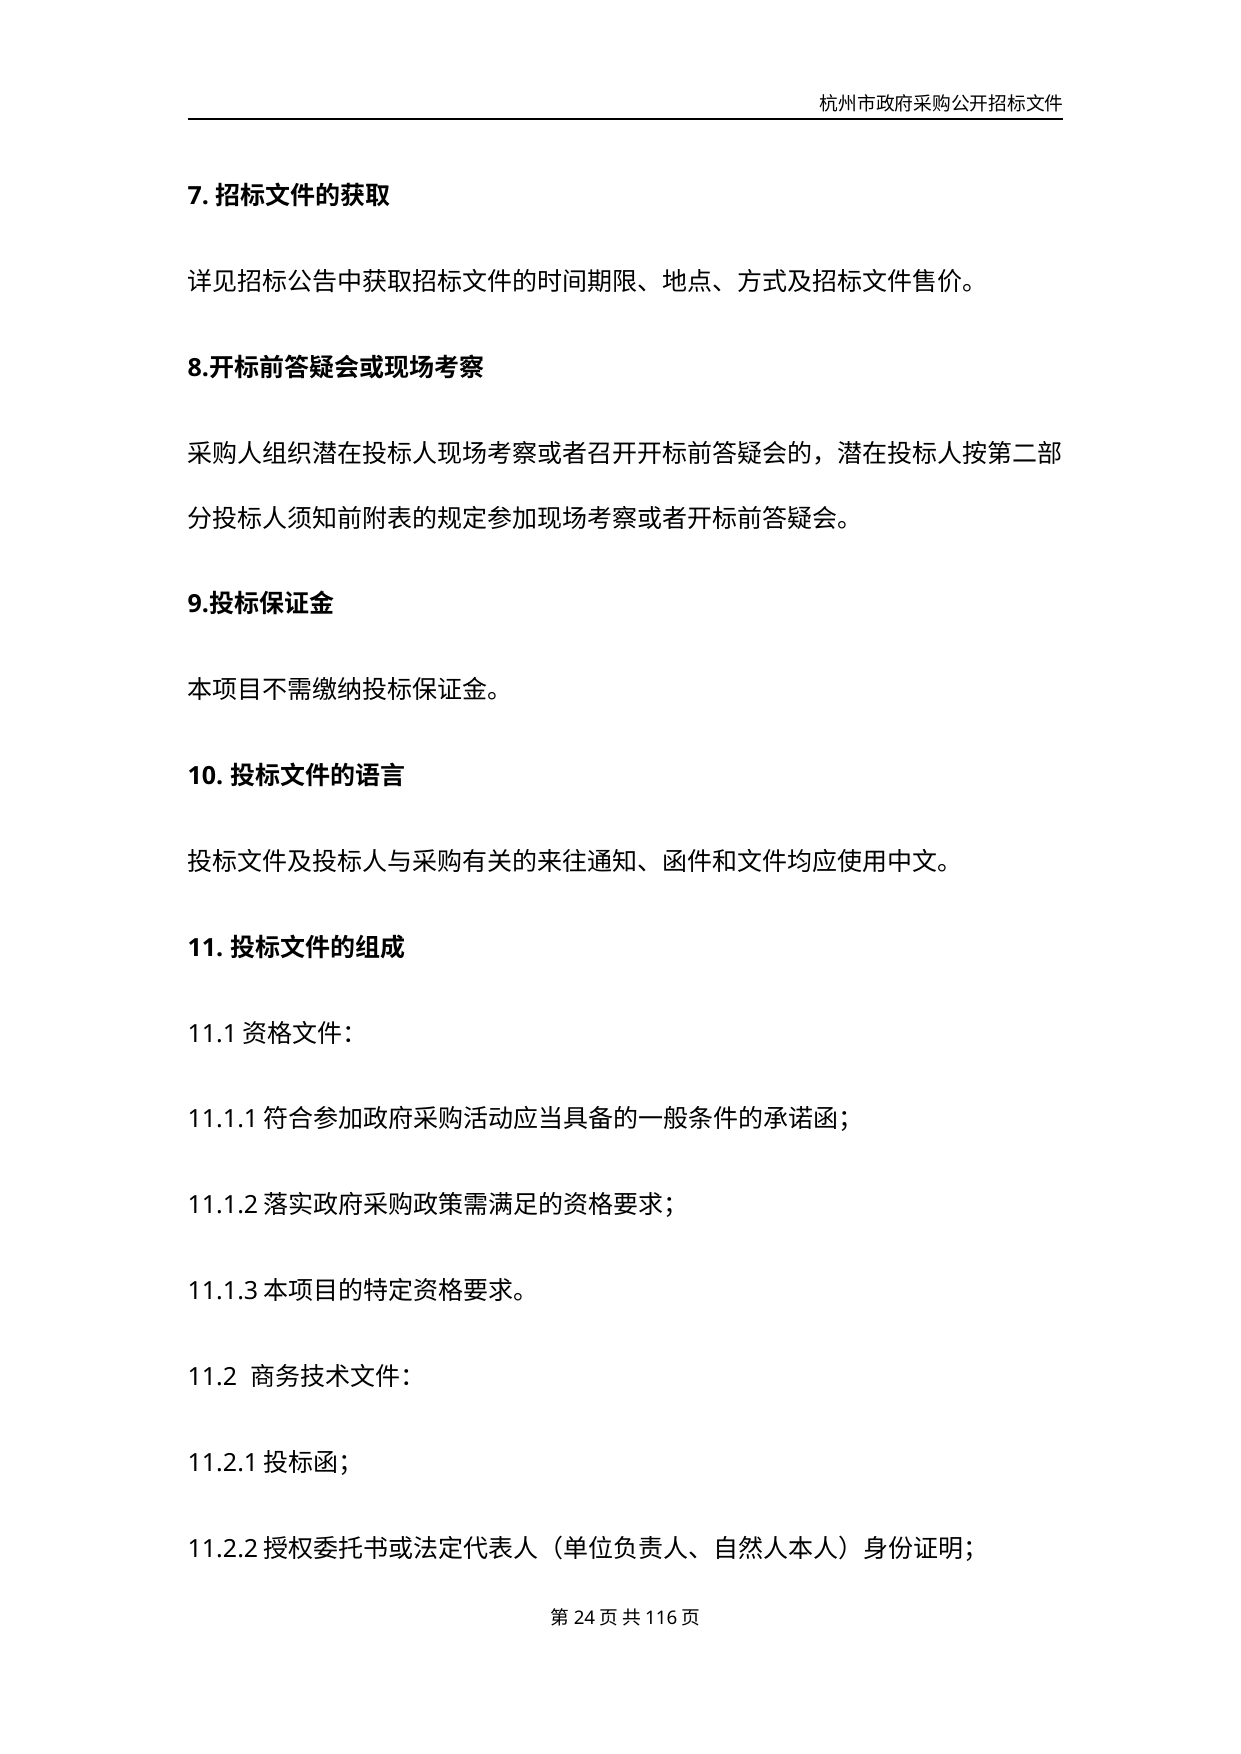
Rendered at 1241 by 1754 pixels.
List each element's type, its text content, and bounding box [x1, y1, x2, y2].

text 11.2 商务技术文件： [187, 1342, 1063, 1407]
text 11.1.2落实政府采购政策需满足的资格要求； [187, 1170, 1063, 1235]
subtitle 11. 投标文件的组成 [187, 913, 1063, 978]
text 采购人组织潜在投标人现场考察或者召开开标前答疑会的，潜在投标人按第二部分投标人须知前附表的规定参加现场考察或者开标前答疑会。 [187, 419, 1063, 549]
text 11.2.2授权委托书或法定代表人（单位负责人、自然人本人）身份证明； [187, 1514, 1063, 1579]
subtitle 10. 投标文件的语言 [187, 741, 1063, 806]
text 11.1.3本项目的特定资格要求。 [187, 1256, 1063, 1321]
text 11.1资格文件： [187, 999, 1063, 1064]
text 11.2.1投标函； [187, 1428, 1063, 1493]
subtitle 7. 招标文件的获取 [187, 161, 1063, 226]
text 本项目不需缴纳投标保证金。 [187, 655, 1063, 720]
text 11.1.1符合参加政府采购活动应当具备的一般条件的承诺函； [187, 1084, 1063, 1149]
text 详见招标公告中获取招标文件的时间期限、地点、方式及招标文件售价。 [187, 247, 1063, 312]
subtitle 8.开标前答疑会或现场考察 [187, 333, 1063, 398]
subtitle 9.投标保证金 [187, 569, 1063, 634]
text 投标文件及投标人与采购有关的来往通知、函件和文件均应使用中文。 [187, 827, 1063, 892]
